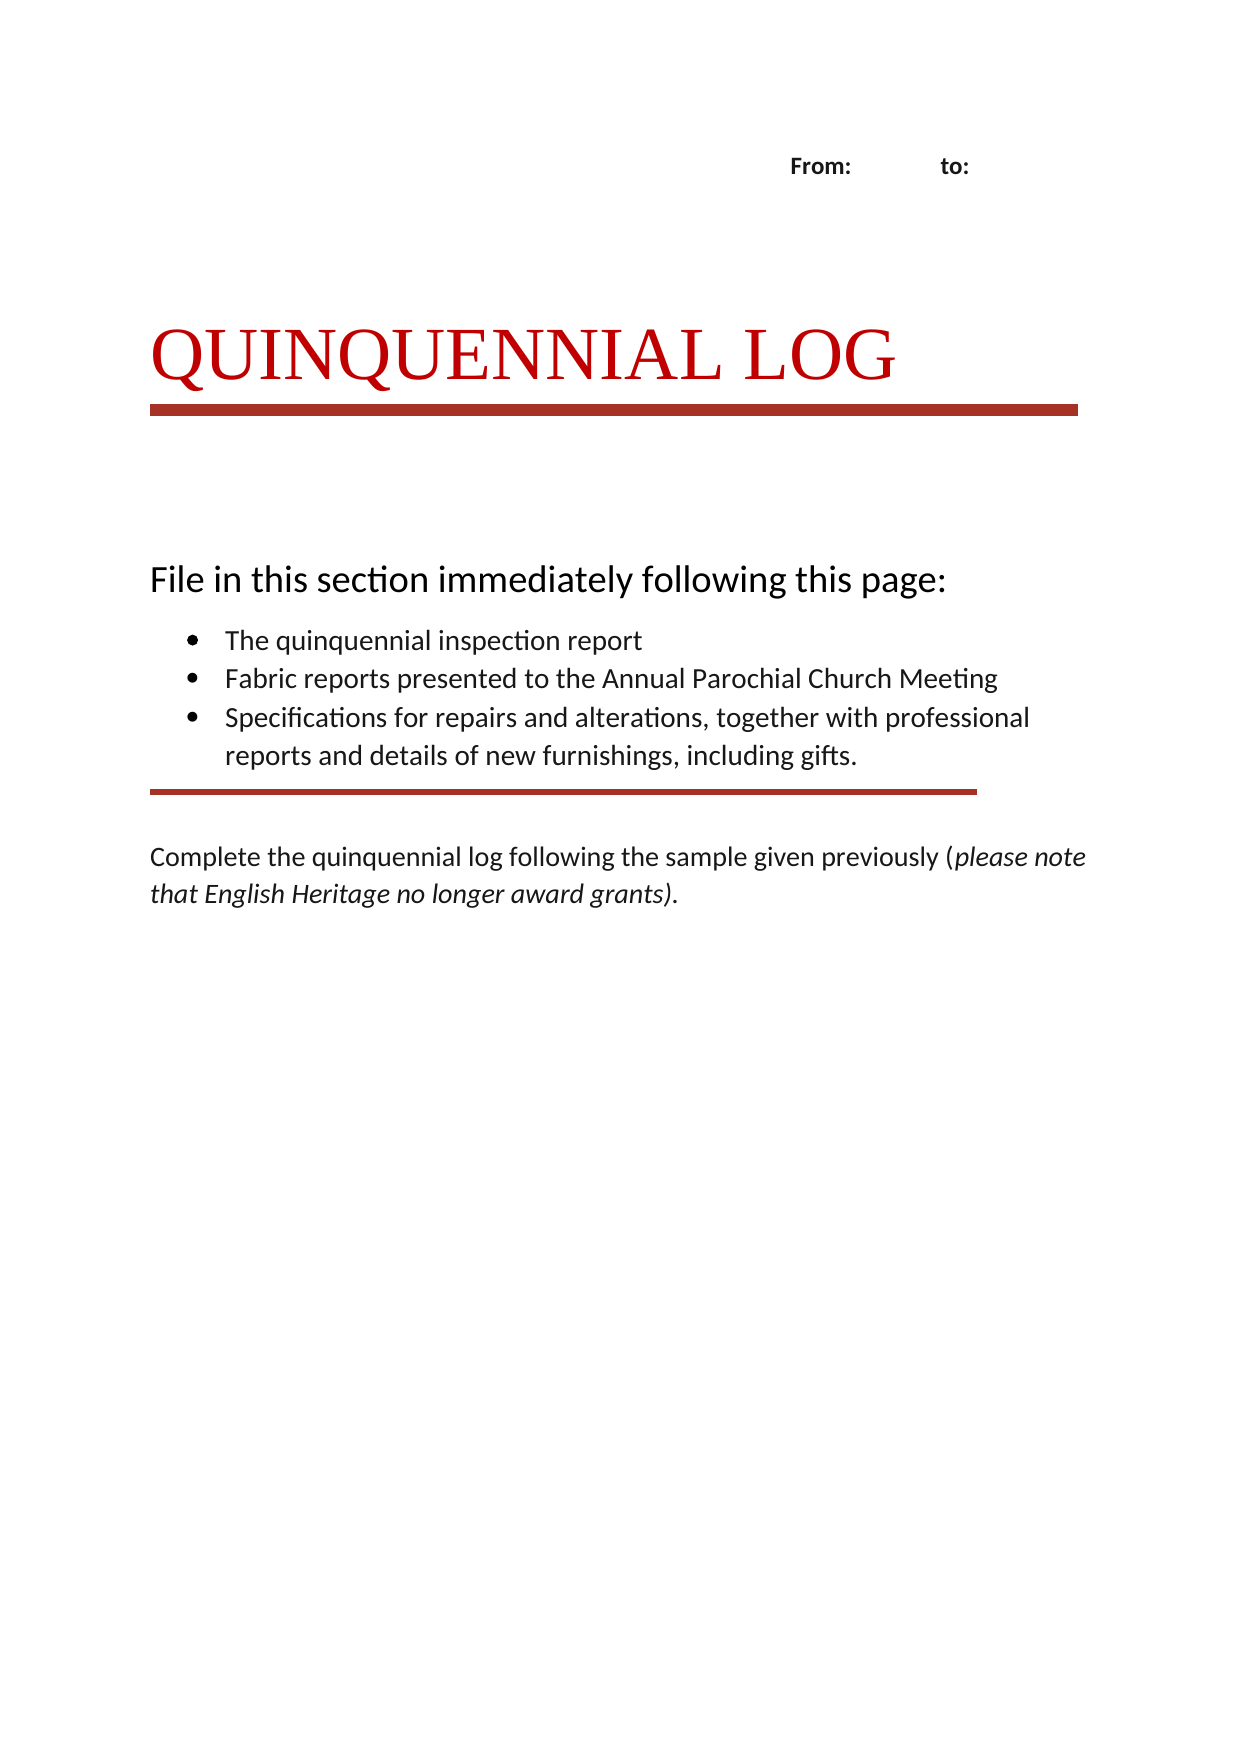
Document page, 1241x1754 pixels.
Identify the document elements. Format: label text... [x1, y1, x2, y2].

text From: to: [150, 150, 1090, 181]
list Fabric reports presented to the Annual Parochial Church Meeting [187, 660, 1090, 696]
text QUINQUENNIAL LOG [150, 309, 1090, 489]
list The quinquennial inspection report [187, 622, 1090, 658]
text File in this section immediately following this page: [150, 554, 1090, 602]
list Specifications for repairs and alterations, together with professional reports and details of new furnishings, including gifts. [187, 699, 1090, 773]
text Complete the quinquennial log following the sample given previously (please note that English Heritage no longer award grants). [150, 839, 1090, 911]
